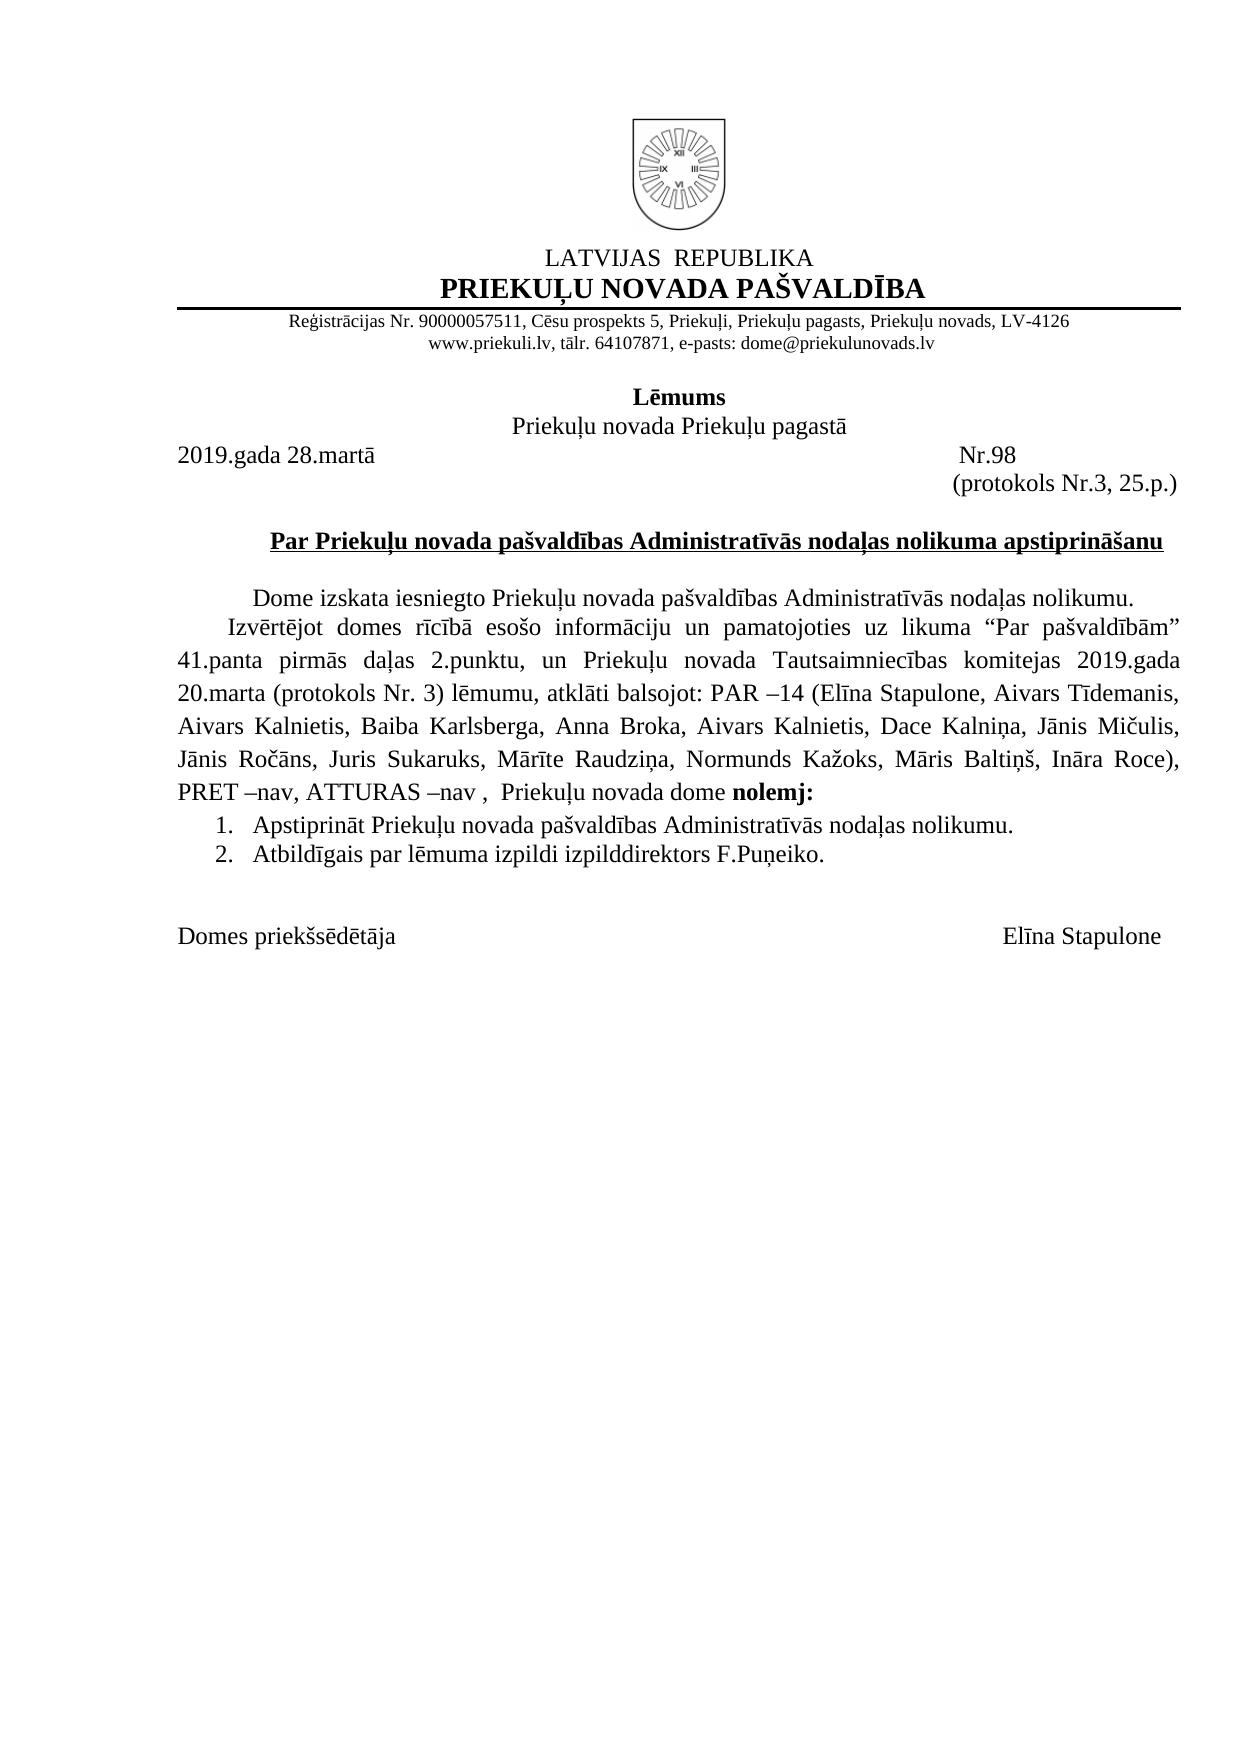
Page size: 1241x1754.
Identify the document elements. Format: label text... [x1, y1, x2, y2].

text Izvērtējot domes rīcībā esošo informāciju un pamatojoties uz likuma “Par pašvaldībām” 41.panta pirmās daļas 2.punktu, un Priekuļu novada Tautsaimniecības komitejas 2019.gada 20.marta (protokols Nr. 3) lēmumu, atklāti balsojot: PAR –14 (Elīna Stapulone, Aivars Tīdemanis, Aivars Kalnietis, Baiba Karlsberga, Anna Broka, Aivars Kalnietis, Dace Kalniņa, Jānis Mičulis, Jānis Ročāns, Juris Sukaruks, Mārīte Raudziņa, Normunds Kažoks, Māris Baltiņš, Ināra Roce), PRET –nav, ATTURAS –nav , Priekuļu novada dome nolemj: [177, 612, 1181, 806]
text 2019.gada 28.martā Nr.98 [177, 440, 1181, 468]
list Apstiprināt Priekuļu novada pašvaldības Administratīvās nodaļas nolikumu. [215, 810, 1181, 839]
text www.priekuli.lv, tālr. 64107871, e-pasts: dome@priekulunovads.lv [177, 332, 1181, 353]
text PRIEKUĻU NOVADA PAŠVALDĪBA [177, 272, 1181, 307]
text Priekuļu novada Priekuļu pagastā [177, 411, 1181, 440]
text (protokols Nr.3, 25.p.) [177, 468, 1181, 497]
picture [631, 118, 727, 231]
text Par Priekuļu novada pašvaldības Administratīvās nodaļas nolikuma apstiprināšanu [177, 526, 1181, 555]
text Domes priekšsēdētāja Elīna Stapulone [177, 921, 1181, 949]
text Reģistrācijas Nr. 90000057511, Cēsu prospekts 5, Priekuļi, Priekuļu pagasts, Priekuļu novads, LV-4126 [177, 310, 1181, 332]
text LATVIJAS REPUBLIKA [177, 243, 1181, 272]
text Lēmums [177, 382, 1181, 411]
text Dome izskata iesniegto Priekuļu novada pašvaldības Administratīvās nodaļas nolikumu. [177, 583, 1181, 612]
list Atbildīgais par lēmuma izpildi izpilddirektors F.Puņeiko. [215, 839, 1181, 868]
